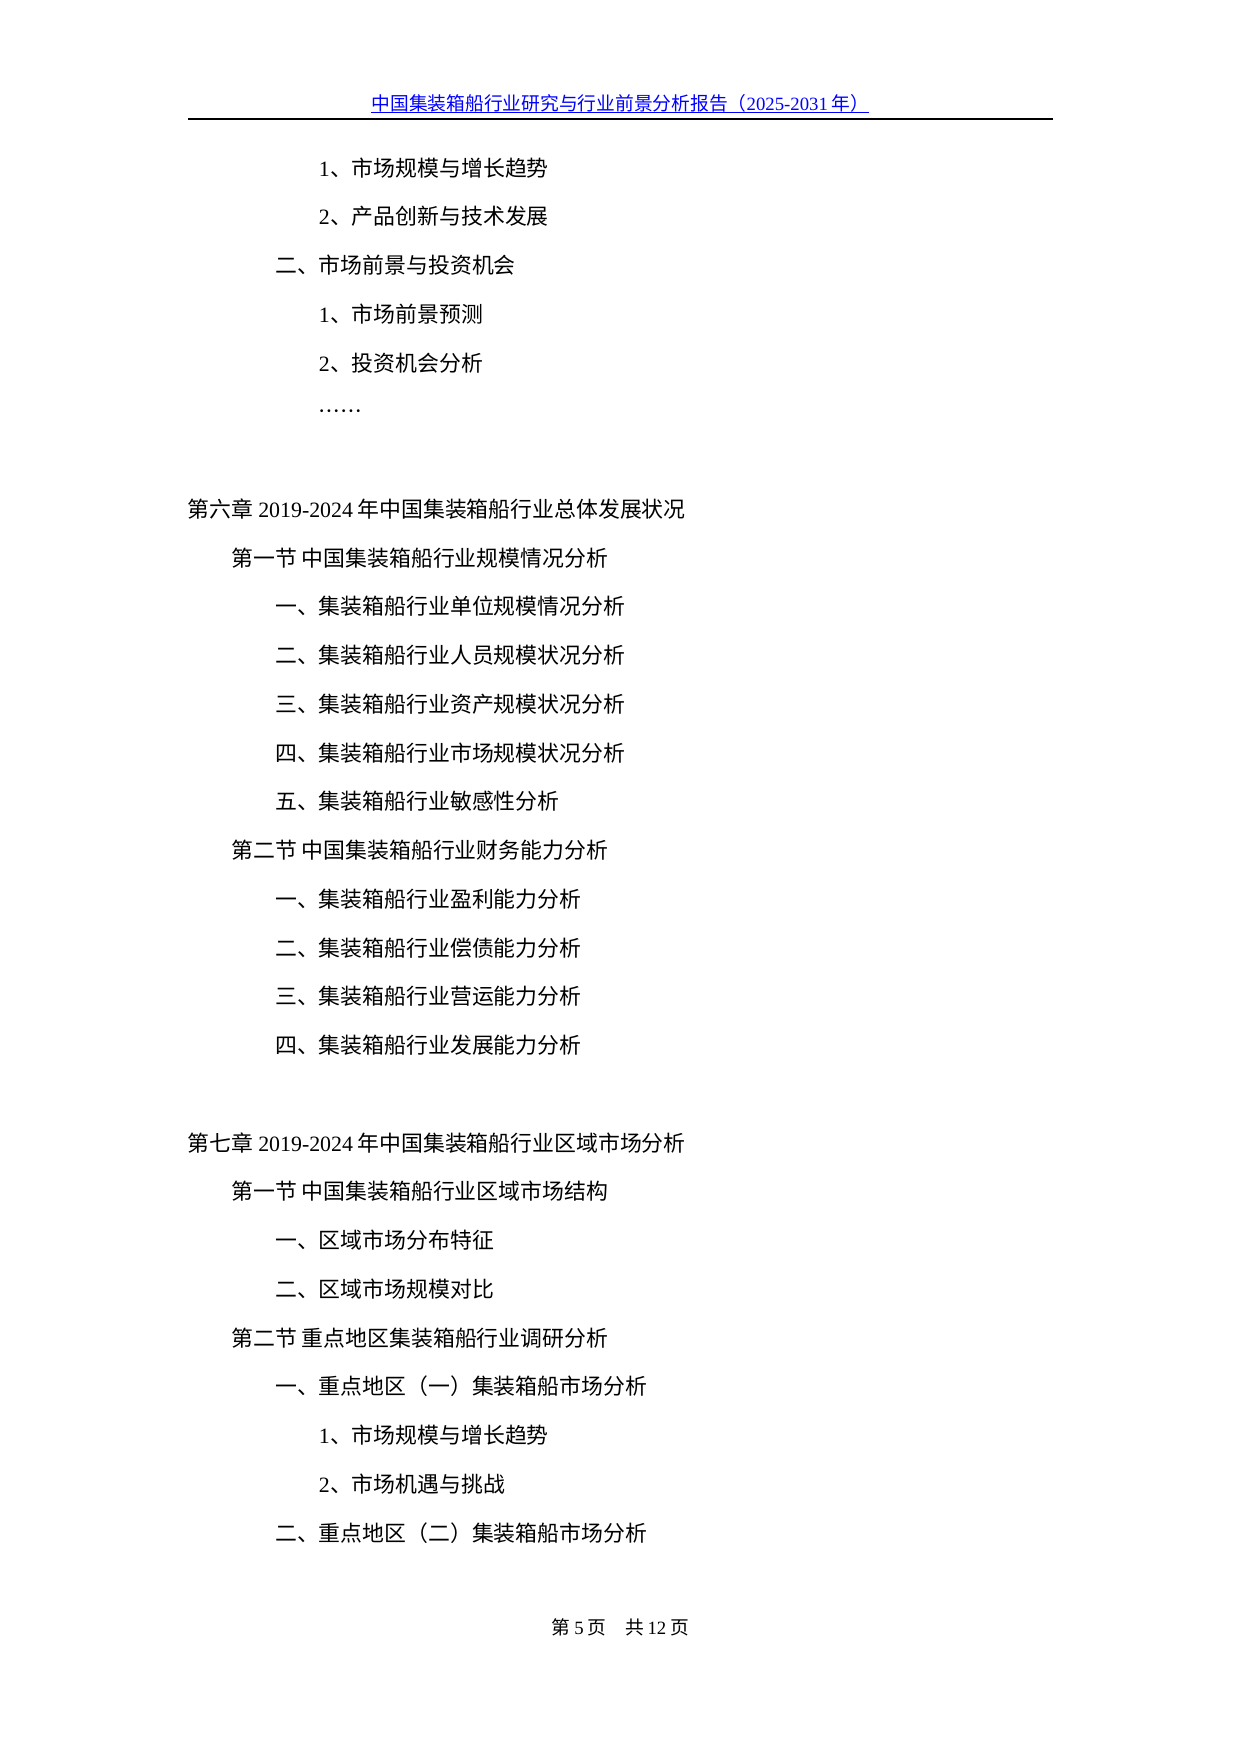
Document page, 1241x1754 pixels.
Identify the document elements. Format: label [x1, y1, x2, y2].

text [187, 150, 1053, 1548]
